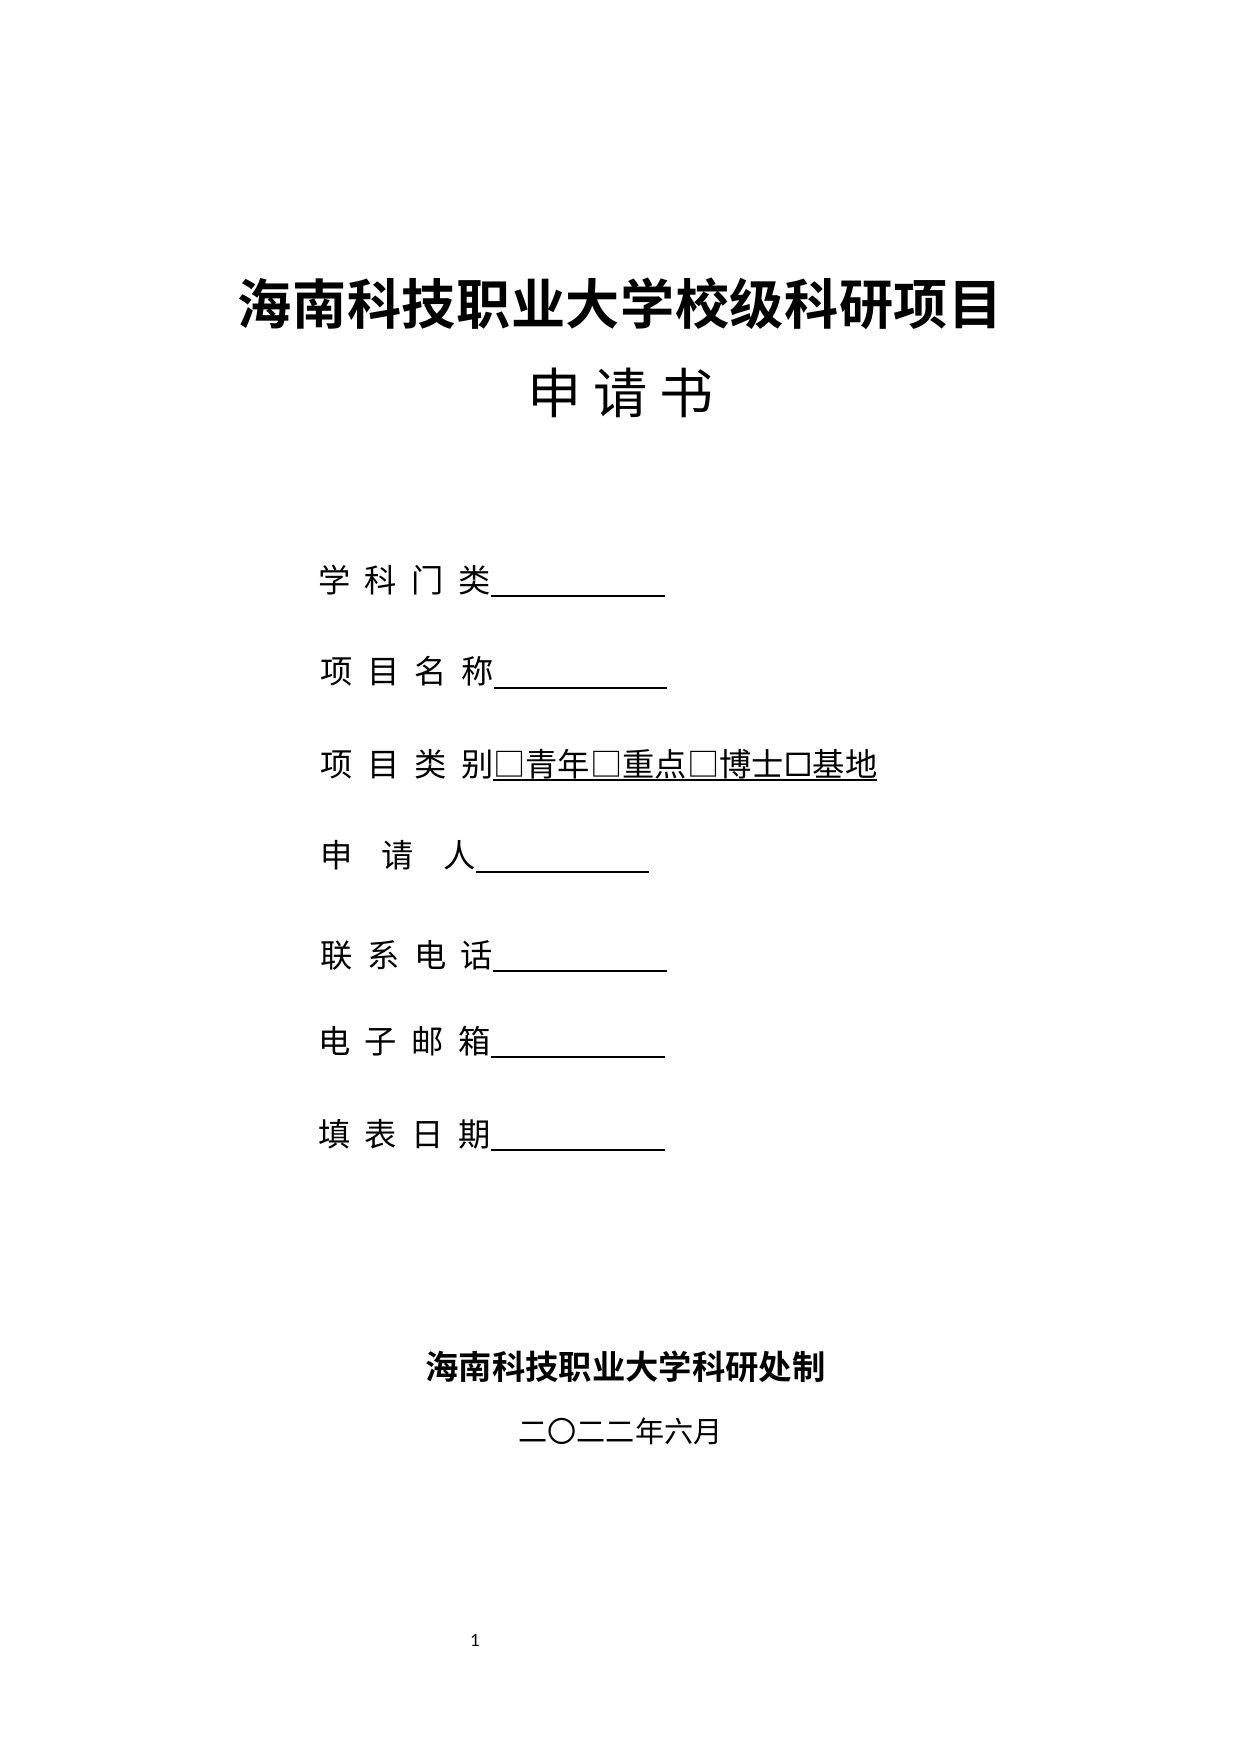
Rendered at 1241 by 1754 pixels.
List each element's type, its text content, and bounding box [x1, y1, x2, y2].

text 项 目 类 别□青年□重点□博士基地 [187, 726, 1053, 785]
text 联 系 电 话 [187, 917, 1053, 976]
text 申 请 书 [187, 340, 1053, 429]
text 电 子 邮 箱 [187, 1003, 1053, 1063]
text 海南科技职业大学科研处制 [198, 1333, 1053, 1398]
text 学 科 门 类 [187, 542, 1053, 601]
text 二〇二二年六月 [187, 1398, 1053, 1463]
text 项 目 名 称 [187, 634, 1053, 693]
text 海南科技职业大学校级科研项目 [187, 251, 1053, 340]
text 申 请 人 [187, 818, 1053, 877]
text 填 表 日 期 [187, 1096, 1053, 1156]
